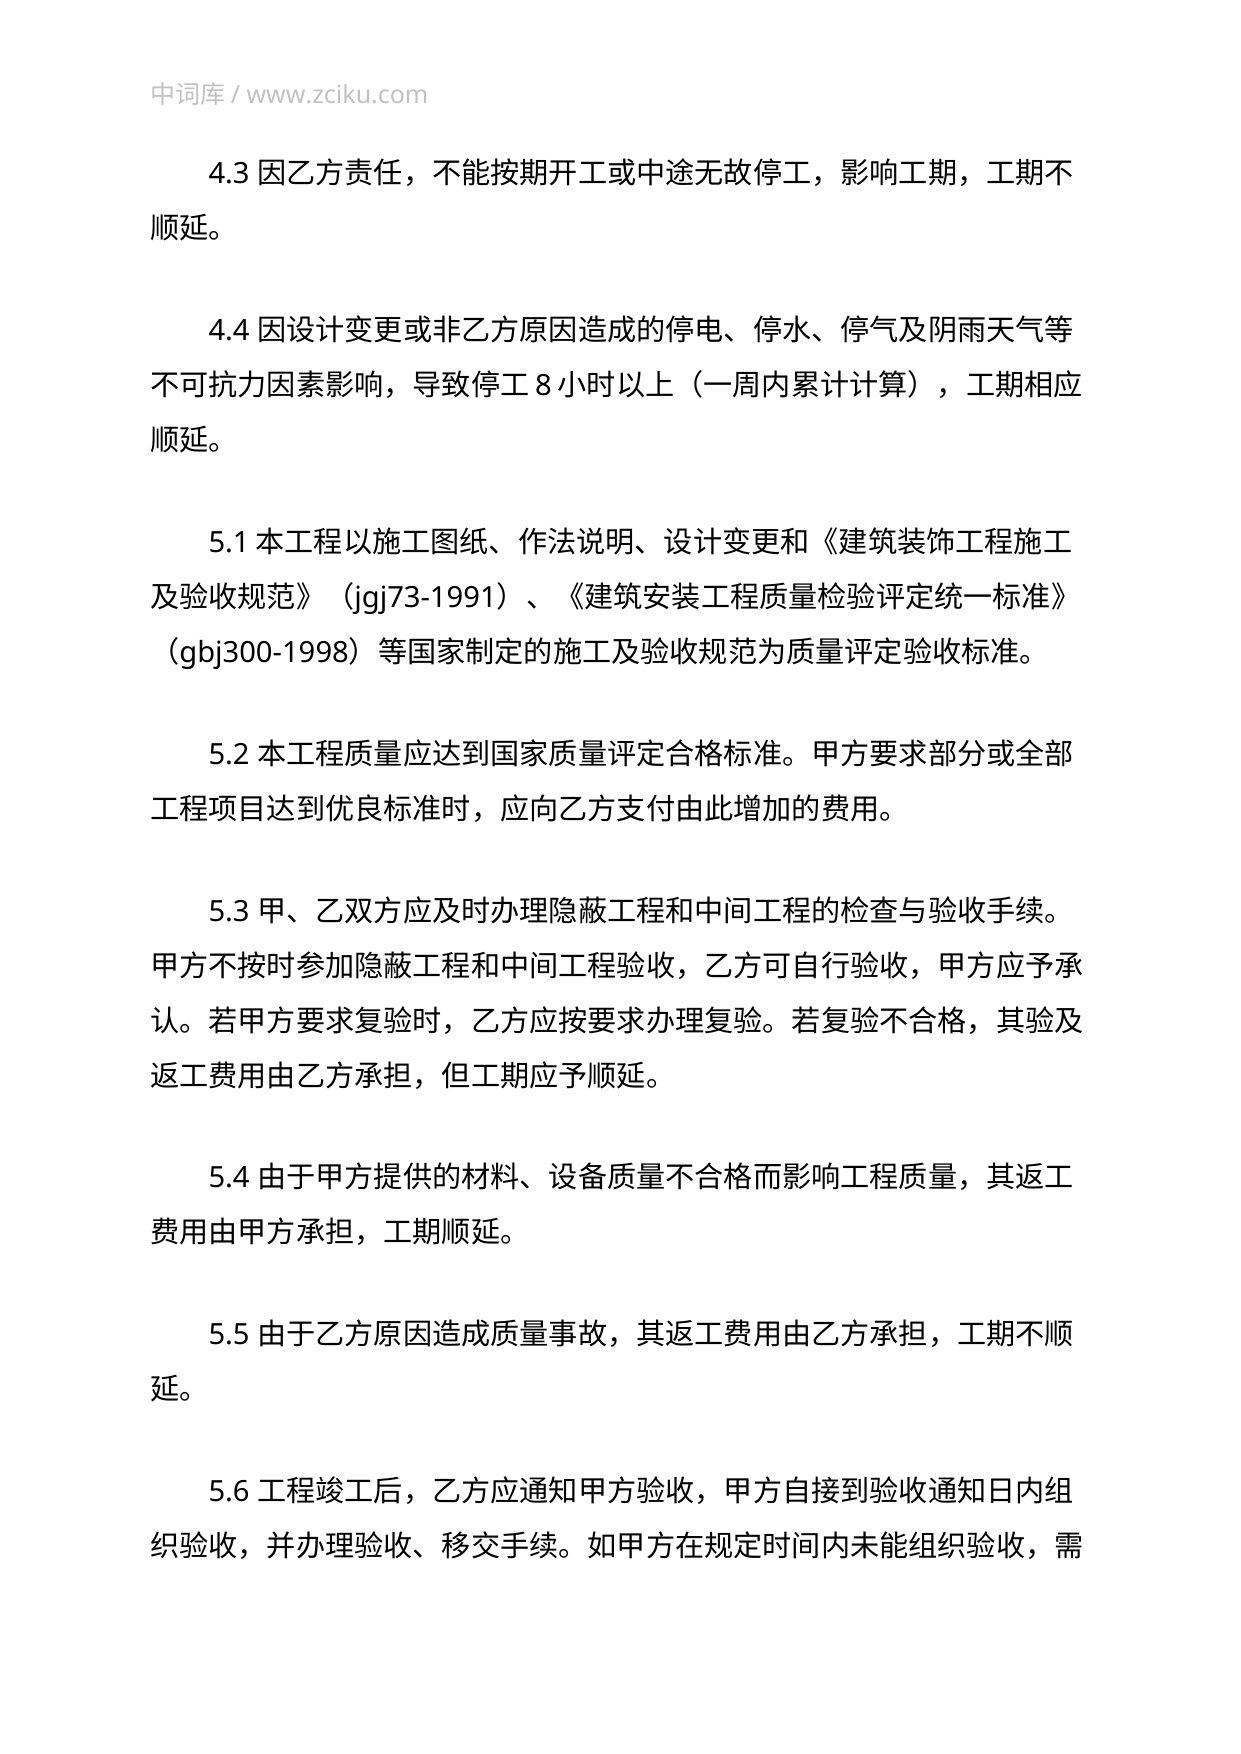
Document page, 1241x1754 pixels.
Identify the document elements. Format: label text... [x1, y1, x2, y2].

text 5.5 由于乙方原因造成质量事故，其返工费用由乙方承担，工期不顺延。 [150, 1311, 1090, 1408]
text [150, 1467, 1090, 1565]
text 5.2 本工程质量应达到国家质量评定合格标准。甲方要求部分或全部工程项目达到优良标准时，应向乙方支付由此增加的费用。 [150, 731, 1090, 828]
text 4.4 因设计变更或非乙方原因造成的停电、停水、停气及阴雨天气等不可抗力因素影响，导致停工8小时以上（一周内累计计算），工期相应顺延。 [150, 307, 1090, 459]
text 5.3 甲、乙双方应及时办理隐蔽工程和中间工程的检查与验收手续。甲方不按时参加隐蔽工程和中间工程验收，乙方可自行验收，甲方应予承认。若甲方要求复验时，乙方应按要求办理复验。若复验不合格，其验及返工费用由乙方承担，但工期应予顺延。 [150, 887, 1090, 1094]
text 4.3 因乙方责任，不能按期开工或中途无故停工，影响工期，工期不顺延。 [150, 150, 1090, 247]
text 5.4 由于甲方提供的材料、设备质量不合格而影响工程质量，其返工费用由甲方承担，工期顺延。 [150, 1154, 1090, 1251]
text 5.1本工程以施工图纸、作法说明、设计变更和《建筑装饰工程施工及验收规范》（jgj73-1991）、《建筑安装工程质量检验评定统一标准》（gbj300-1998）等国家制定的施工及验收规范为质量评定验收标准。 [150, 518, 1090, 671]
